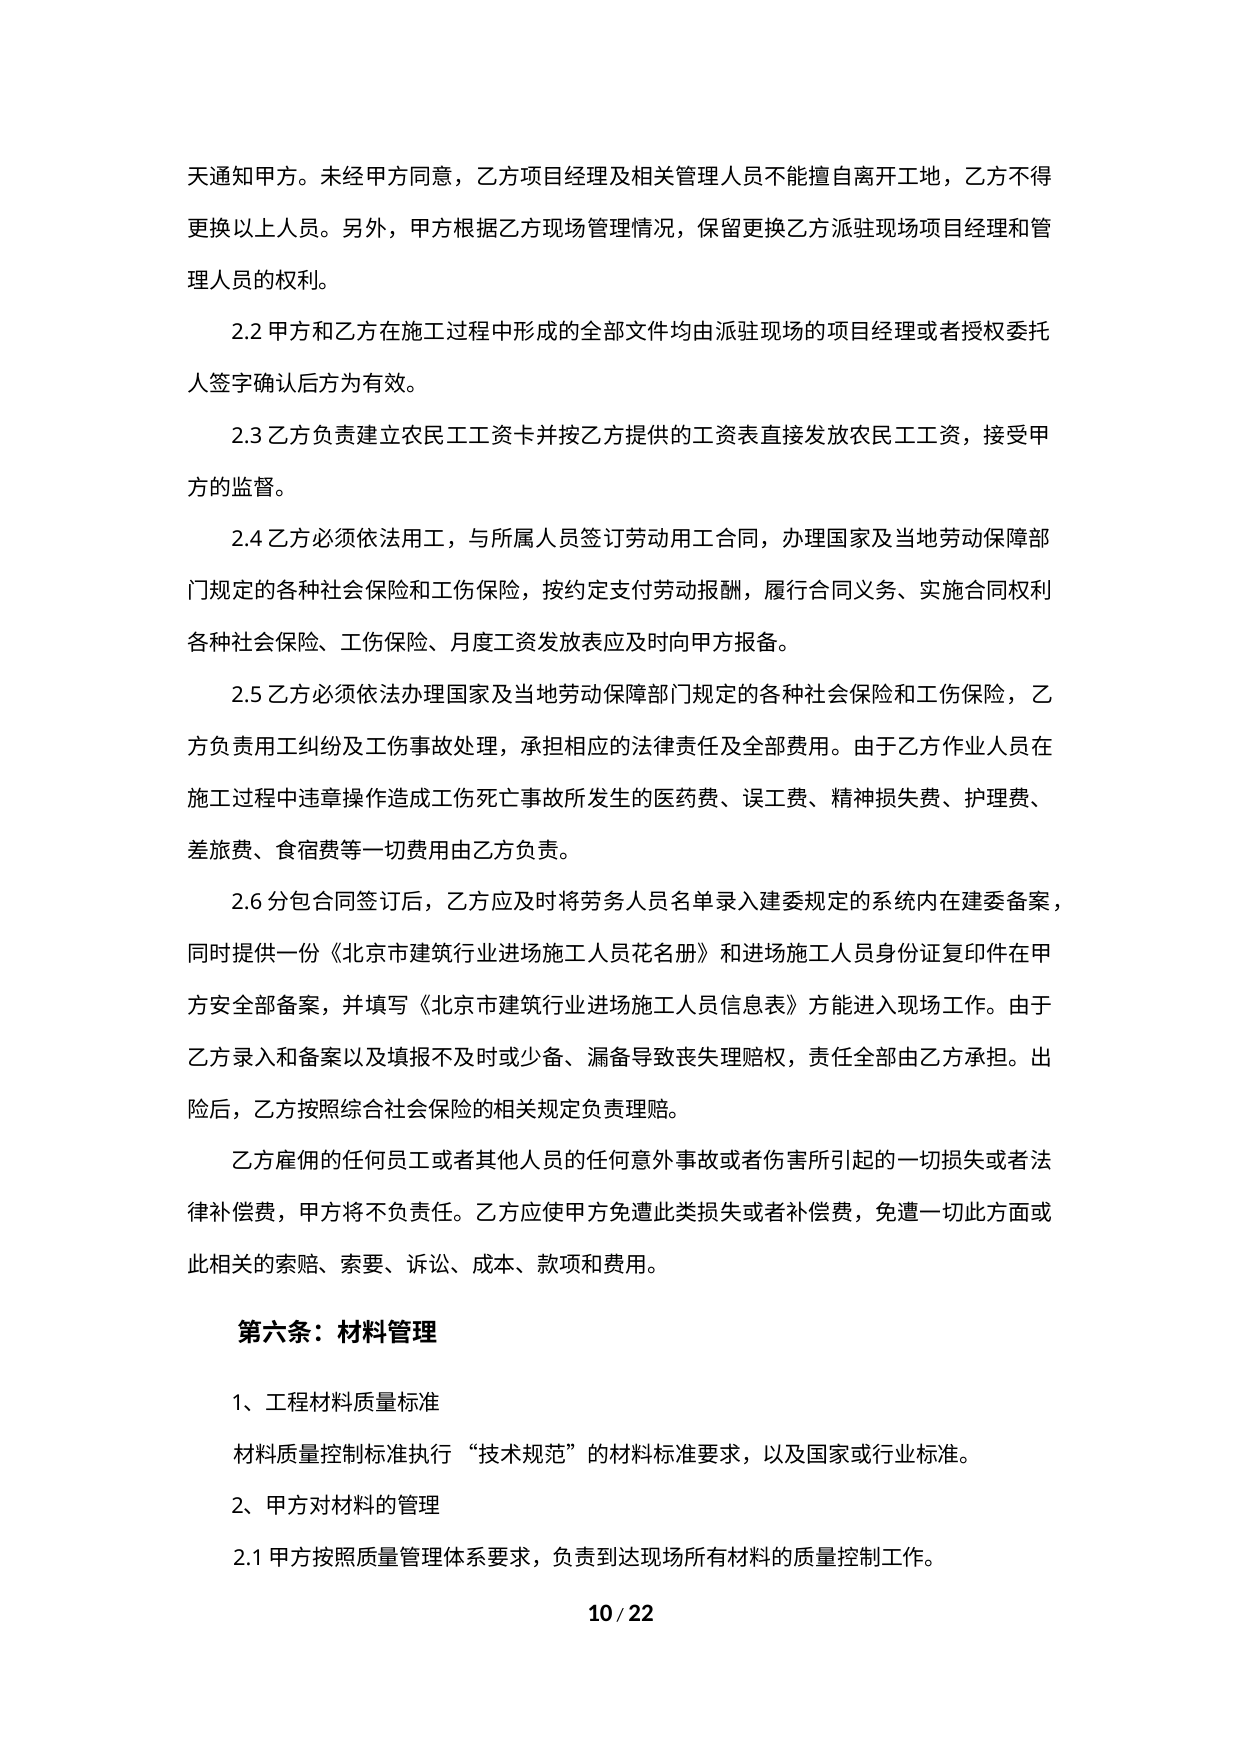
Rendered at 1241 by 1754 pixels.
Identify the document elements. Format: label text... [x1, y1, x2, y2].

text 2.6分包合同签订后，乙方应及时将劳务人员名单录入建委规定的系统内在建委备案，同时提供一份《北京市建筑行业进场施工人员花名册》和进场施工人员身份证复印件在甲方安全部备案，并填写《北京市建筑行业进场施工人员信息表》方能进入现场工作。由于乙方录入和备案以及填报不及时或少备、漏备导致丧失理赔权，责任全部由乙方承担。出险后，乙方按照综合社会保险的相关规定负责理赔。 [187, 884, 1053, 1124]
text 2.1甲方按照质量管理体系要求，负责到达现场所有材料的质量控制工作。 [187, 1540, 1053, 1572]
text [187, 158, 1053, 295]
text 2.3乙方负责建立农民工工资卡并按乙方提供的工资表直接发放农民工工资，接受甲方的监督。 [187, 417, 1053, 502]
text 2.2甲方和乙方在施工过程中形成的全部文件均由派驻现场的项目经理或者授权委托人签字确认后方为有效。 [187, 314, 1053, 398]
text 2、甲方对材料的管理 [187, 1488, 1053, 1521]
text 材料质量控制标准执行 “技术规范”的材料标准要求，以及国家或行业标准。 [187, 1437, 1053, 1469]
text 1、工程材料质量标准 [187, 1385, 1053, 1418]
text 2.4乙方必须依法用工，与所属人员签订劳动用工合同，办理国家及当地劳动保障部门规定的各种社会保险和工伤保险，按约定支付劳动报酬，履行合同义务、实施合同权利。各种社会保险、工伤保险、月度工资发放表应及时向甲方报备。 [187, 521, 1053, 657]
text 乙方雇佣的任何员工或者其他人员的任何意外事故或者伤害所引起的一切损失或者法律补偿费，甲方将不负责任。乙方应使甲方免遭此类损失或者补偿费，免遭一切此方面或此相关的索赔、索要、诉讼、成本、款项和费用。 [187, 1143, 1053, 1279]
text 第六条：材料管理 [187, 1298, 1053, 1363]
text 2.5乙方必须依法办理国家及当地劳动保障部门规定的各种社会保险和工伤保险，乙方负责用工纠纷及工伤事故处理，承担相应的法律责任及全部费用。由于乙方作业人员在施工过程中违章操作造成工伤死亡事故所发生的医药费、误工费、精神损失费、护理费、差旅费、食宿费等一切费用由乙方负责。 [187, 676, 1053, 865]
